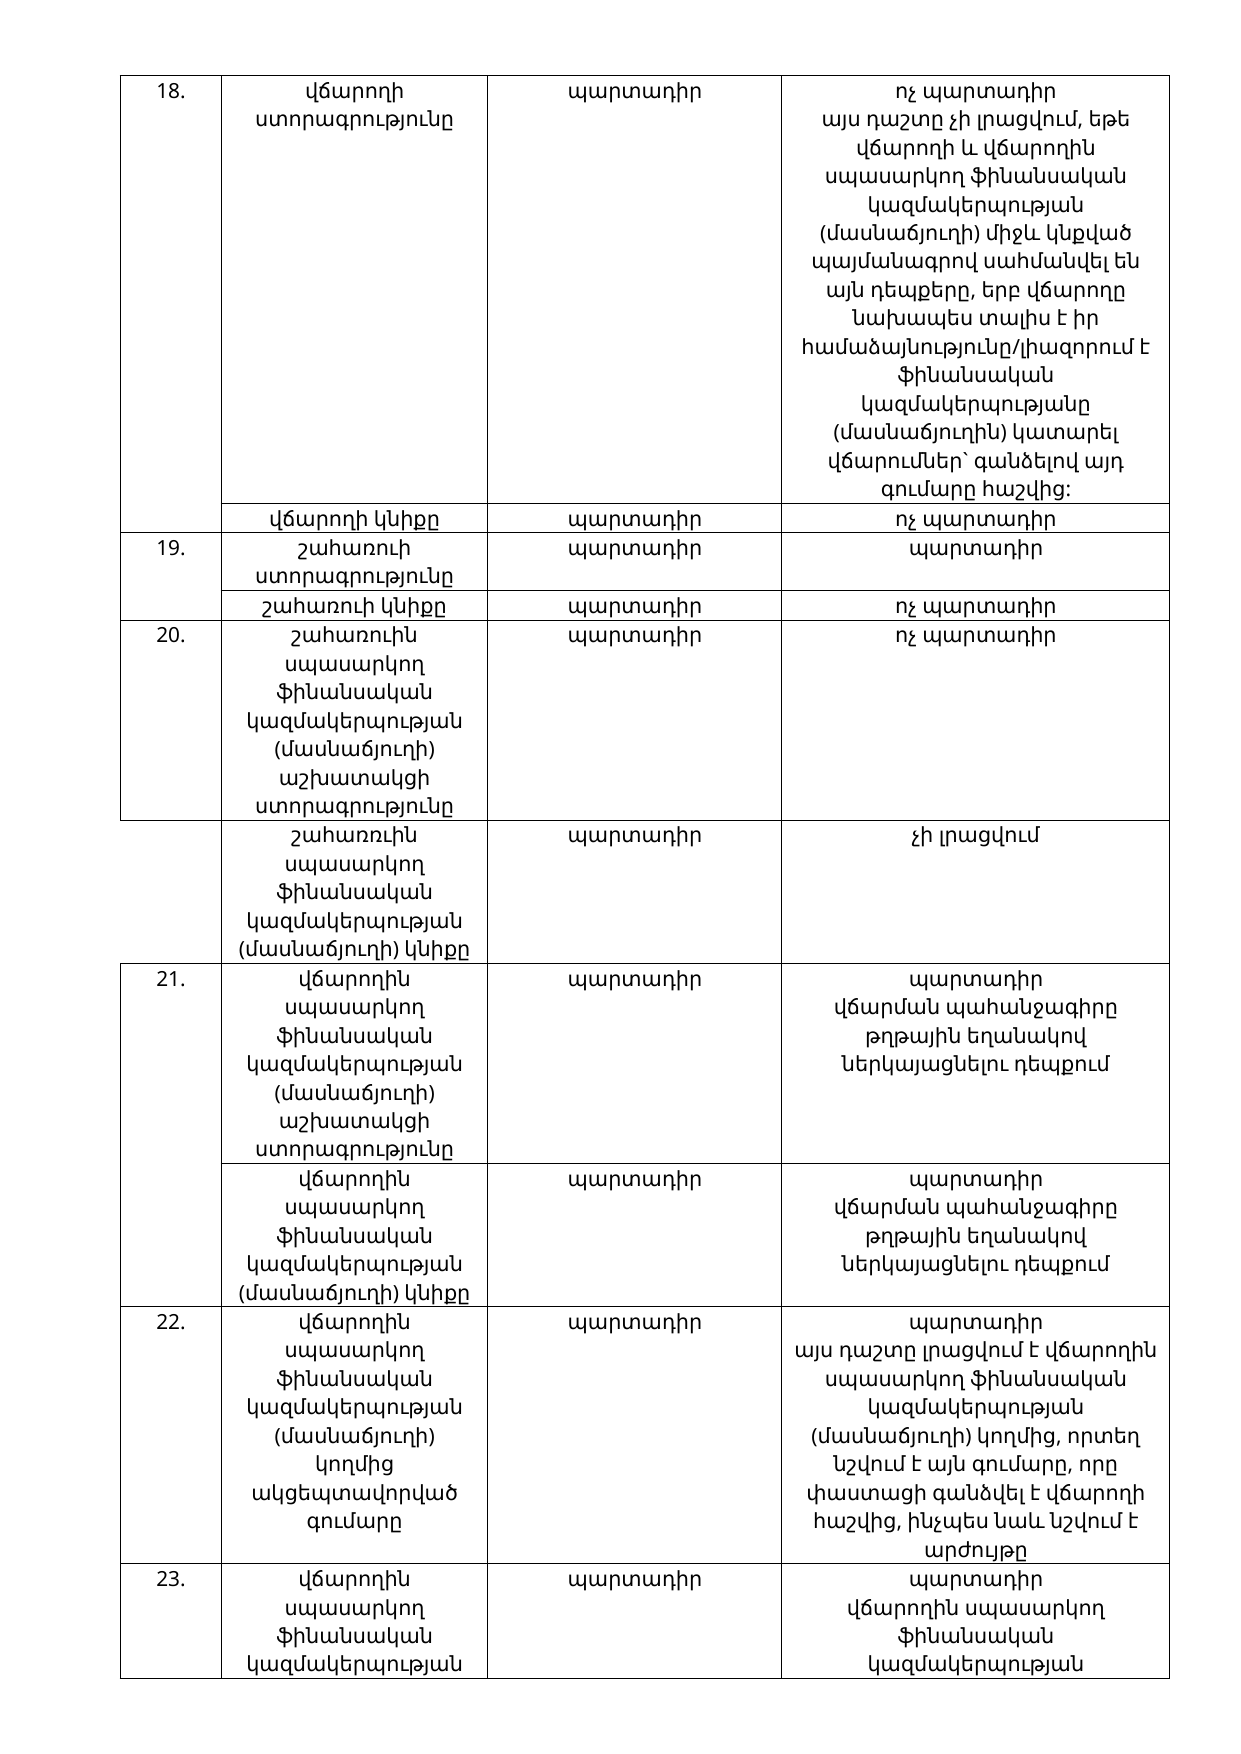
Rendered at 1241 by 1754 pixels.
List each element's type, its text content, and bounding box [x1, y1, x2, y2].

table_cell պարտադիր [488, 1307, 781, 1563]
table_cell վճարողի ստորագրությունը [222, 76, 487, 503]
table_cell պարտադիր [488, 76, 781, 503]
table_cell վճարողին սպասարկող ֆինանսական կազմակերպության (մասնաճյուղի) կողմից ակցեպտավորված գումարը [222, 1307, 487, 1563]
table_cell 22. [121, 1307, 221, 1563]
table_cell վճարողին սպասարկող ֆինանսական կազմակերպության (մասնաճյուղի) կնիքը [222, 1164, 487, 1306]
table_cell պարտադիր [488, 533, 781, 590]
table_cell պարտադիր [488, 591, 781, 619]
table_cell 23. [121, 1564, 221, 1678]
table_cell չի լրացվում [782, 821, 1169, 963]
table_cell շահառուի ստորագրությունը [222, 533, 487, 590]
table_cell շահառուին սպասարկող ֆինանսական կազմակերպության (մասնաճյուղի) աշխատակցի ստորագրությունը [222, 621, 487, 819]
table_cell շահառուի կնիքը [222, 591, 487, 619]
table_cell 20. [121, 621, 221, 819]
table_cell ոչ պարտադիր [782, 504, 1169, 532]
table_cell 19. [121, 533, 221, 619]
table_cell պարտադիր վճարման պահանջագիրը թղթային եղանակով ներկայացնելու դեպքում [782, 964, 1169, 1163]
table_cell պարտադիր [488, 964, 781, 1163]
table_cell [222, 1564, 487, 1678]
table_cell պարտադիր [488, 1164, 781, 1306]
table_cell պարտադիր [488, 621, 781, 819]
table_cell պարտադիր այս դաշտը լրացվում է վճարողին սպասարկող ֆինանսական կազմակերպության (մասնաճյուղի) կողմից, որտեղ նշվում է այն գումարը, որը փաստացի գանձվել է վճարողի հաշվից, ինչպես նաև նշվում է արժույթը [782, 1307, 1169, 1563]
table_cell վճարողի կնիքը [222, 504, 487, 532]
table_cell պարտադիր [488, 821, 781, 963]
table_cell ոչ պարտադիր [782, 591, 1169, 619]
table_cell պարտադիր վճարման պահանջագիրը թղթային եղանակով ներկայացնելու դեպքում [782, 1164, 1169, 1306]
table_cell ոչ պարտադիր [782, 621, 1169, 819]
table_cell 21. [121, 964, 221, 1306]
table_cell պարտադիր [782, 533, 1169, 590]
table_cell շահառռւին սպասարկող ֆինանսական կազմակերպության (մասնաճյուղի) կնիքը [222, 821, 487, 963]
table_cell պարտադիր [488, 1564, 781, 1678]
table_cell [782, 1564, 1169, 1678]
table_cell պարտադիր [488, 504, 781, 532]
table_cell ոչ պարտադիր այս դաշտը չի լրացվում, եթե վճարողի և վճարողին սպասարկող ֆինանսական կազմակերպության (մասնաճյուղի) միջև կնքված պայմանագրով սահմանվել են այն դեպքերը, երբ վճարողը նախապես տալիս է իր համաձայնությունը/լիազորում է ֆինանսական կազմակերպությանը (մասնաճյուղին) կատարել վճարումներ` գանձելով այդ գումարը հաշվից: [782, 76, 1169, 503]
table_cell վճարողին սպասարկող ֆինանսական կազմակերպության (մասնաճյուղի) աշխատակցի ստորագրությունը [222, 964, 487, 1163]
table_cell 18. [121, 76, 221, 532]
